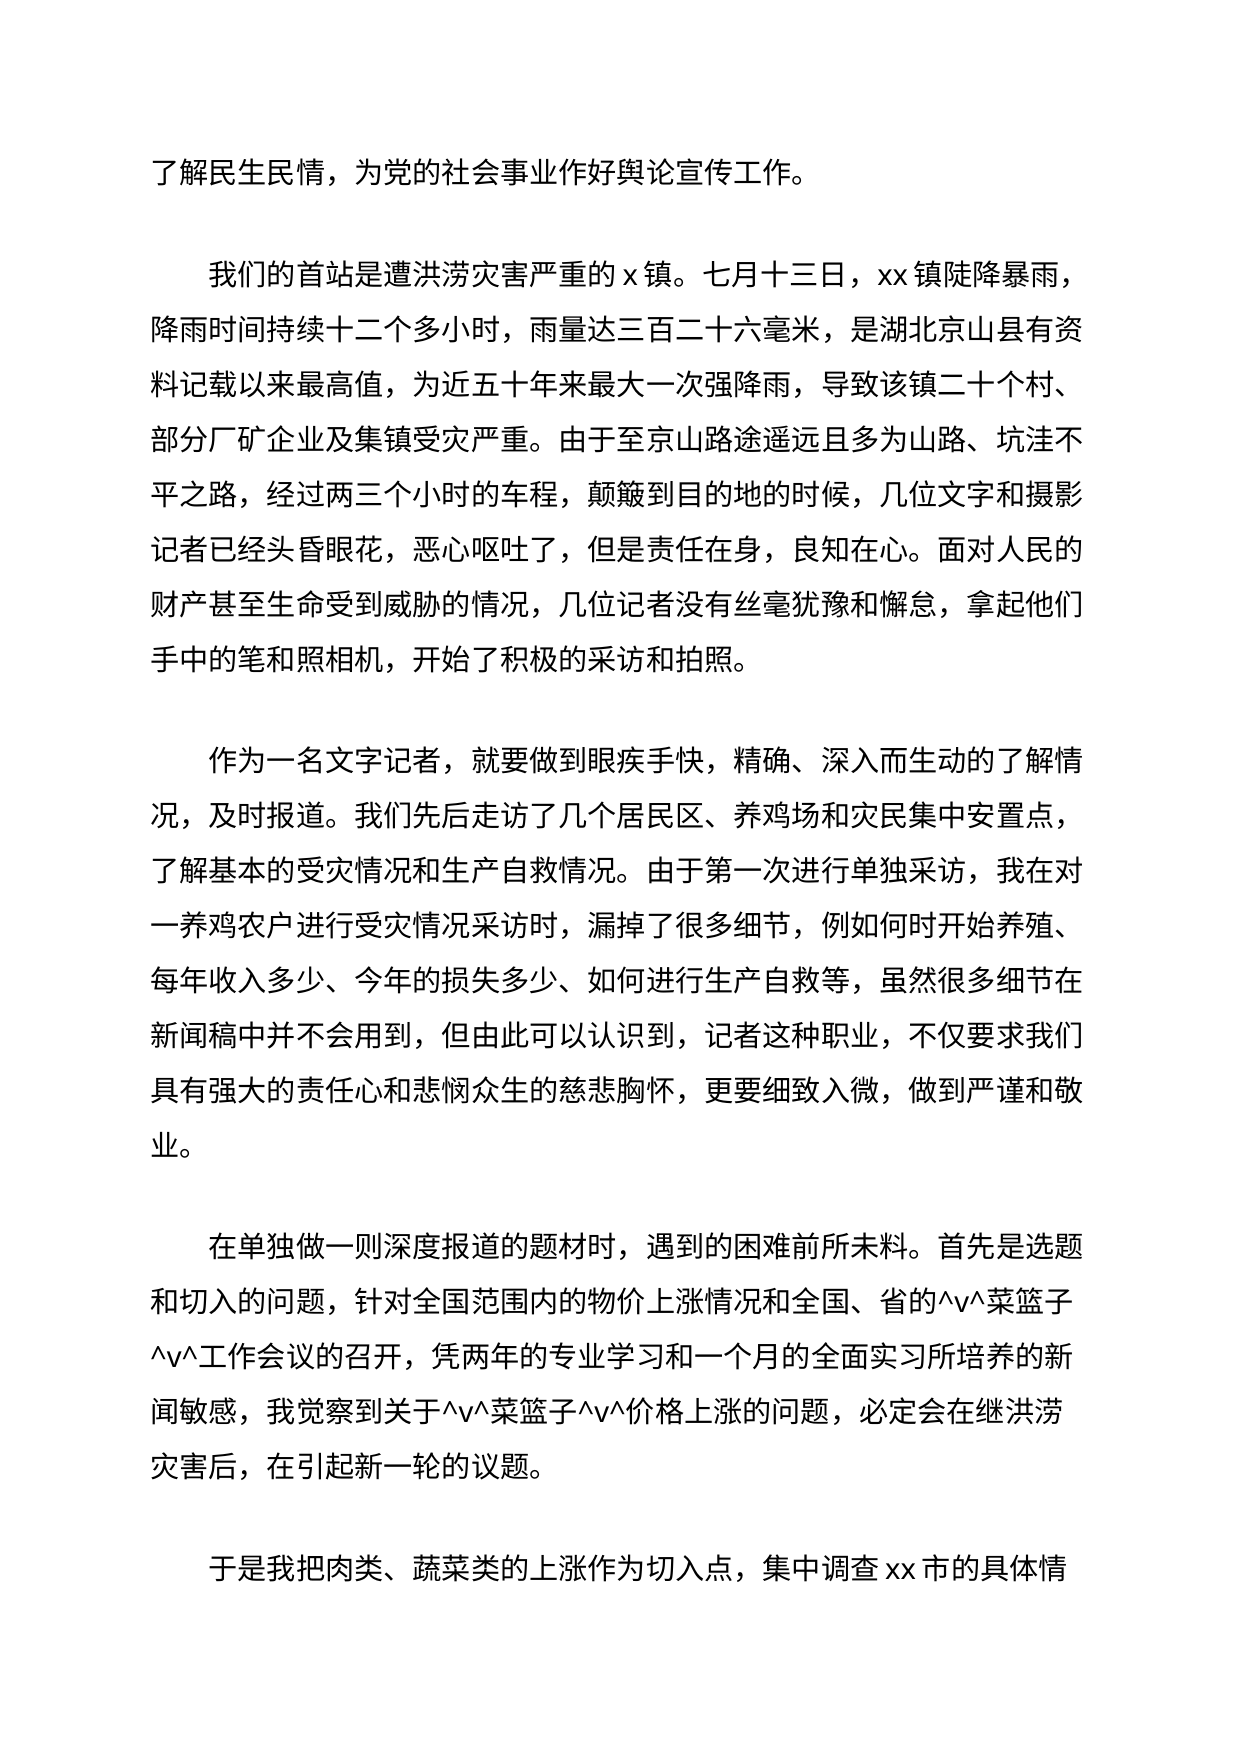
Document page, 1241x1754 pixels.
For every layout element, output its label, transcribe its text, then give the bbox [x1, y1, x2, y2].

text 在单独做一则深度报道的题材时，遇到的困难前所未料。首先是选题和切入的问题，针对全国范围内的物价上涨情况和全国、省的^v^菜篮子^v^工作会议的召开，凭两年的专业学习和一个月的全面实习所培养的新闻敏感，我觉察到关于^v^菜篮子^v^价格上涨的问题，必定会在继洪涝灾害后，在引起新一轮的议题。 [150, 1224, 1090, 1486]
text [150, 1546, 1090, 1588]
text 作为一名文字记者，就要做到眼疾手快，精确、深入而生动的了解情况，及时报道。我们先后走访了几个居民区、养鸡场和灾民集中安置点，了解基本的受灾情况和生产自救情况。由于第一次进行单独采访，我在对一养鸡农户进行受灾情况采访时，漏掉了很多细节，例如何时开始养殖、每年收入多少、今年的损失多少、如何进行生产自救等，虽然很多细节在新闻稿中并不会用到，但由此可以认识到，记者这种职业，不仅要求我们具有强大的责任心和悲悯众生的慈悲胸怀，更要细致入微，做到严谨和敬业。 [150, 738, 1090, 1164]
text 我们的首站是遭洪涝灾害严重的x镇。七月十三日，xx镇陡降暴雨，降雨时间持续十二个多小时，雨量达三百二十六毫米，是湖北京山县有资料记载以来最高值，为近五十年来最大一次强降雨，导致该镇二十个村、部分厂矿企业及集镇受灾严重。由于至京山路途遥远且多为山路、坑洼不平之路，经过两三个小时的车程，颠簸到目的地的时候，几位文字和摄影记者已经头昏眼花，恶心呕吐了，但是责任在身，良知在心。面对人民的财产甚至生命受到威胁的情况，几位记者没有丝毫犹豫和懈怠，拿起他们手中的笔和照相机，开始了积极的采访和拍照。 [150, 252, 1090, 678]
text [150, 150, 1090, 192]
